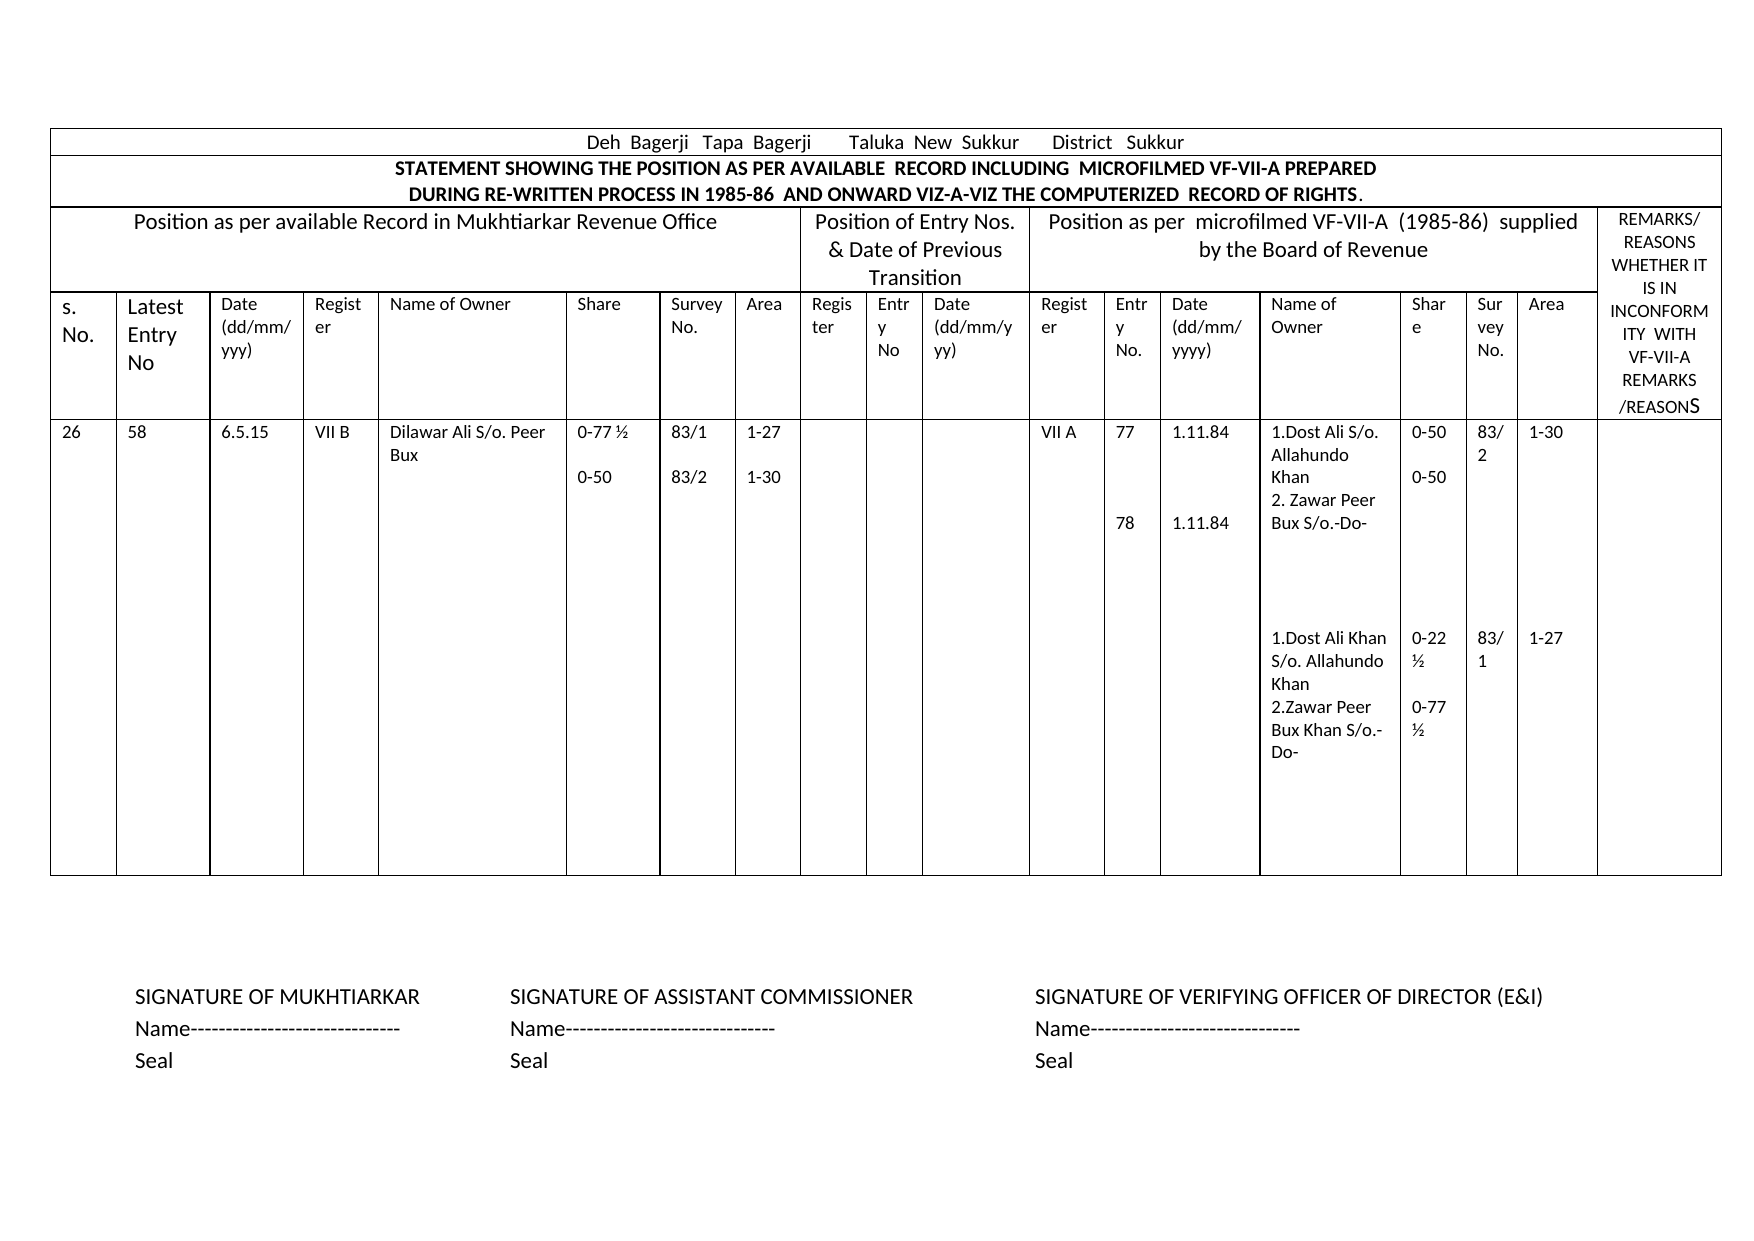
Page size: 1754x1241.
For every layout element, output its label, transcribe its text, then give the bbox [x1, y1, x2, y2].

table_cell [867, 420, 922, 875]
table_cell [923, 420, 1029, 875]
table_cell Date (dd/mm/yyy) [923, 293, 1029, 419]
table_cell Position of Entry Nos. & Date of Previous Transition [801, 208, 1029, 291]
table_cell Share [1401, 293, 1466, 419]
table_cell 6.5.15 [211, 420, 303, 875]
text Seal Seal Seal [135, 1046, 1716, 1074]
table_cell s. No. [51, 293, 116, 419]
table_cell 83/2 83/1 [1467, 420, 1517, 875]
table_cell Survey No. [1467, 293, 1517, 419]
table_cell Dilawar Ali S/o. Peer Bux [379, 420, 566, 875]
table_cell 83/1 83/2 [661, 420, 735, 875]
table_cell Entry No. [1105, 293, 1160, 419]
table_cell Register [304, 293, 378, 419]
table_cell VII A [1030, 420, 1104, 875]
table_cell STATEMENT SHOWING THE POSITION AS PER AVAILABLE RECORD INCLUDING MICROFILMED VF-VII-A PREPARED DURING RE-WRITTEN PROCESS IN 1985-86 AND ONWARD VIZ-A-VIZ THE COMPUTERIZED RECORD OF RIGHTS. [51, 156, 1721, 206]
table_cell Area [1518, 293, 1597, 419]
table_cell 1-30 1-27 [1518, 420, 1597, 875]
table_cell [801, 420, 866, 875]
table_cell Entry No [867, 293, 922, 419]
table_header Deh Bagerji Tapa Bagerji Taluka New Sukkur District Sukkur [51, 129, 1721, 154]
table_cell 0-50 0-50 0-22 ½ 0-77 ½ [1401, 420, 1466, 875]
table_cell Date (dd/mm/yyy) [211, 293, 303, 419]
table_cell Area [736, 293, 800, 419]
text Name------------------------------ Name------------------------------ Name------------------------------ [135, 1014, 1716, 1042]
table_cell [1598, 420, 1721, 875]
table_cell Latest Entry No [117, 293, 209, 419]
table_cell 1.11.84 1.11.84 [1161, 420, 1259, 875]
table_cell Position as per microfilmed VF-VII-A (1985-86) supplied by the Board of Revenue [1030, 208, 1597, 291]
table_cell Name of Owner [379, 293, 566, 419]
table_cell Position as per available Record in Mukhtiarkar Revenue Office [51, 208, 800, 291]
table_cell 1-27 1-30 [736, 420, 800, 875]
table_cell Date (dd/mm/yyyy) [1161, 293, 1259, 419]
table_cell 77 78 [1105, 420, 1160, 875]
table_cell 0-77 ½ 0-50 [567, 420, 659, 875]
table_cell VII B [304, 420, 378, 875]
table_cell Share [567, 293, 659, 419]
table_cell Survey No. [661, 293, 735, 419]
table_cell Name of Owner [1261, 293, 1400, 419]
table_cell Register [1030, 293, 1104, 419]
table_cell 26 [51, 420, 116, 875]
table_cell 58 [117, 420, 209, 875]
table_cell 1.Dost Ali S/o. Allahundo Khan 2. Zawar Peer Bux S/o.-Do- 1.Dost Ali Khan S/o. Allahundo Khan 2.Zawar Peer Bux Khan S/o.-Do- [1261, 420, 1400, 875]
text SIGNATURE OF MUKHTIARKAR SIGNATURE OF ASSISTANT COMMISSIONER SIGNATURE OF VERIFYING OFFICER OF DIRECTOR (E&I) [135, 982, 1716, 1010]
table_cell REMARKS/REASONS WHETHER IT IS IN INCONFORMITY WITH VF-VII-A REMARKS /REASONS [1598, 208, 1721, 419]
table_cell Register [801, 293, 866, 419]
